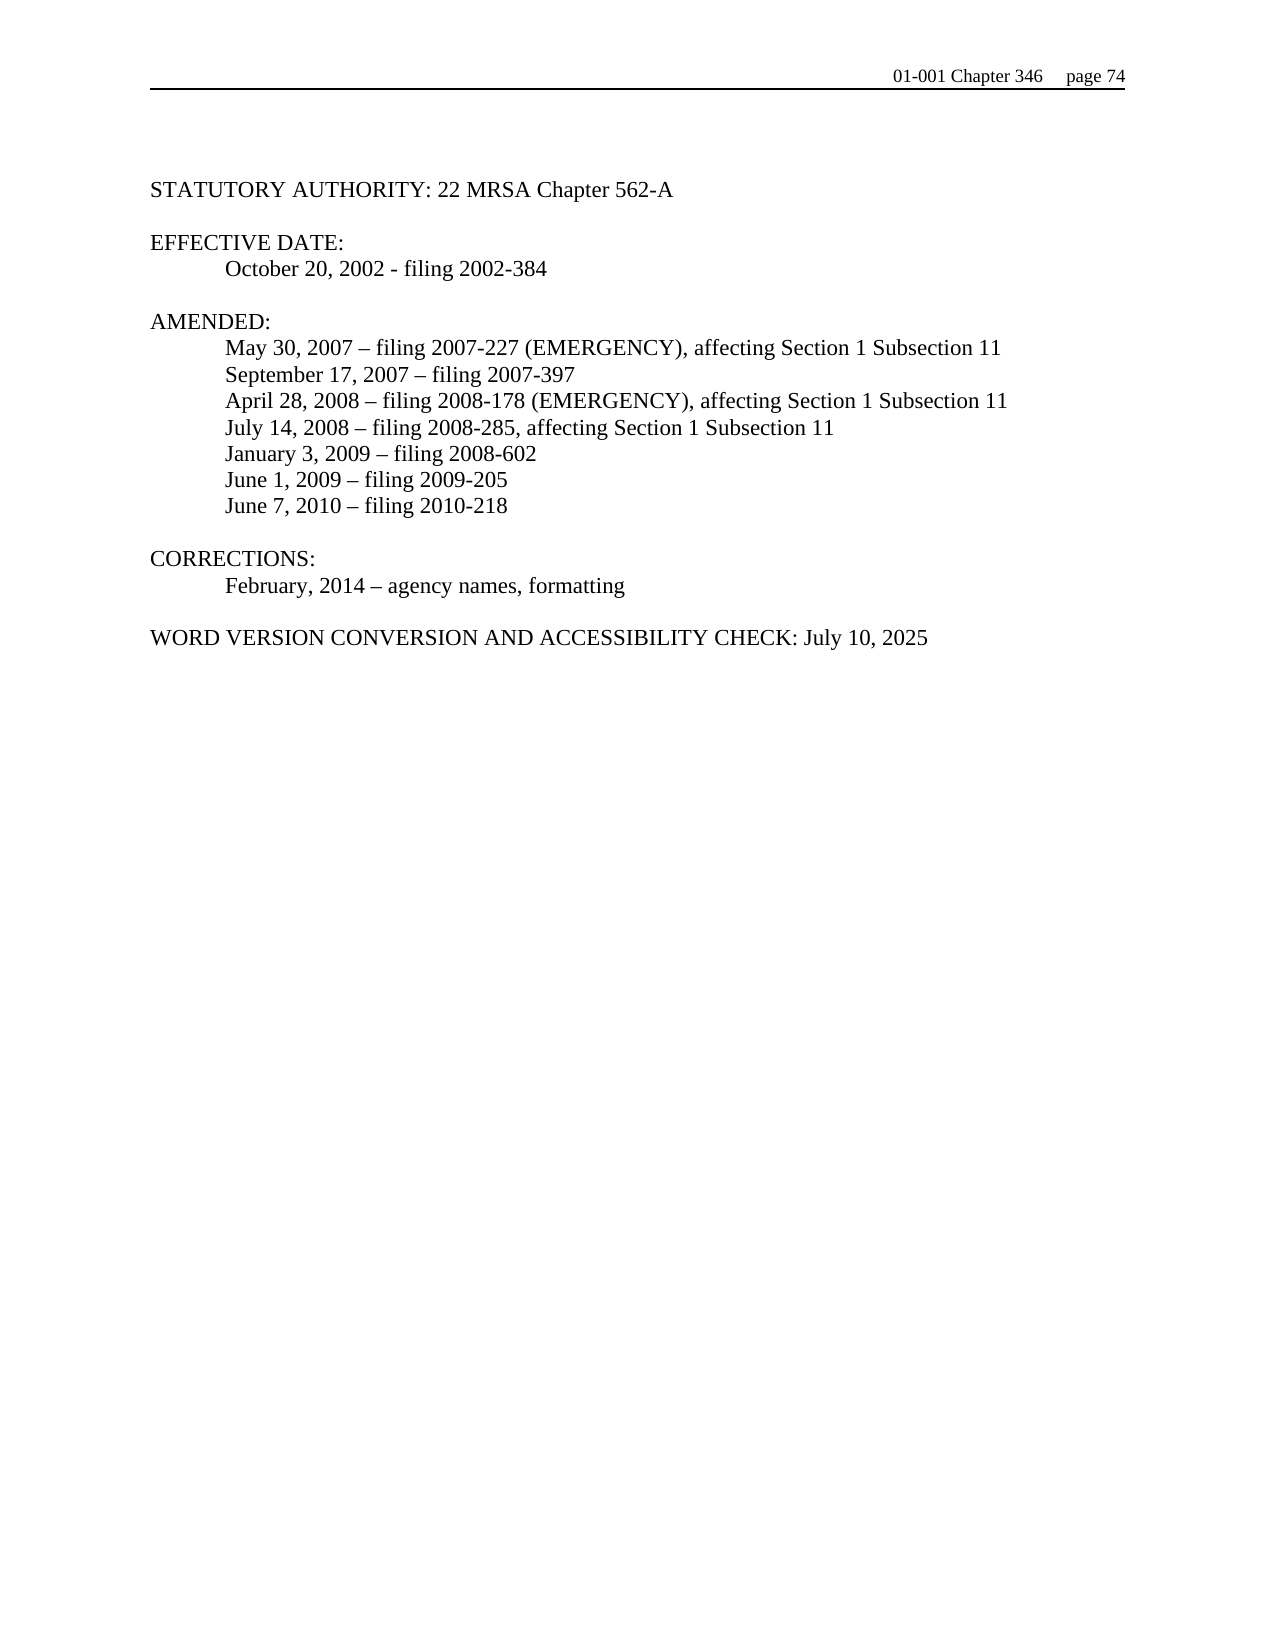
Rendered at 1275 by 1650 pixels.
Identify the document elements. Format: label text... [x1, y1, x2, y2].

text June 1, 2009 – filing 2009-205 [150, 466, 1125, 493]
text AMENDED: [150, 308, 1125, 334]
text May 30, 2007 – filing 2007-227 (EMERGENCY), affecting Section 1 Subsection 11 [150, 334, 1125, 361]
text September 17, 2007 – filing 2007-397 [150, 361, 1125, 387]
text June 7, 2010 – filing 2010-218 [150, 493, 1125, 519]
text October 20, 2002 - filing 2002-384 [150, 255, 1125, 282]
text January 3, 2009 – filing 2008-602 [150, 440, 1125, 466]
text CORRECTIONS: [150, 545, 1125, 572]
text WORD VERSION CONVERSION AND ACCESSIBILITY CHECK: July 10, 2025 [150, 624, 1125, 651]
text EFFECTIVE DATE: [150, 229, 1125, 255]
text July 14, 2008 – filing 2008-285, affecting Section 1 Subsection 11 [150, 413, 1125, 440]
text April 28, 2008 – filing 2008-178 (EMERGENCY), affecting Section 1 Subsection 11 [150, 387, 1125, 413]
text February, 2014 – agency names, formatting [150, 572, 1125, 598]
text STATUTORY AUTHORITY: 22 MRSA Chapter 562-A [150, 176, 1125, 203]
